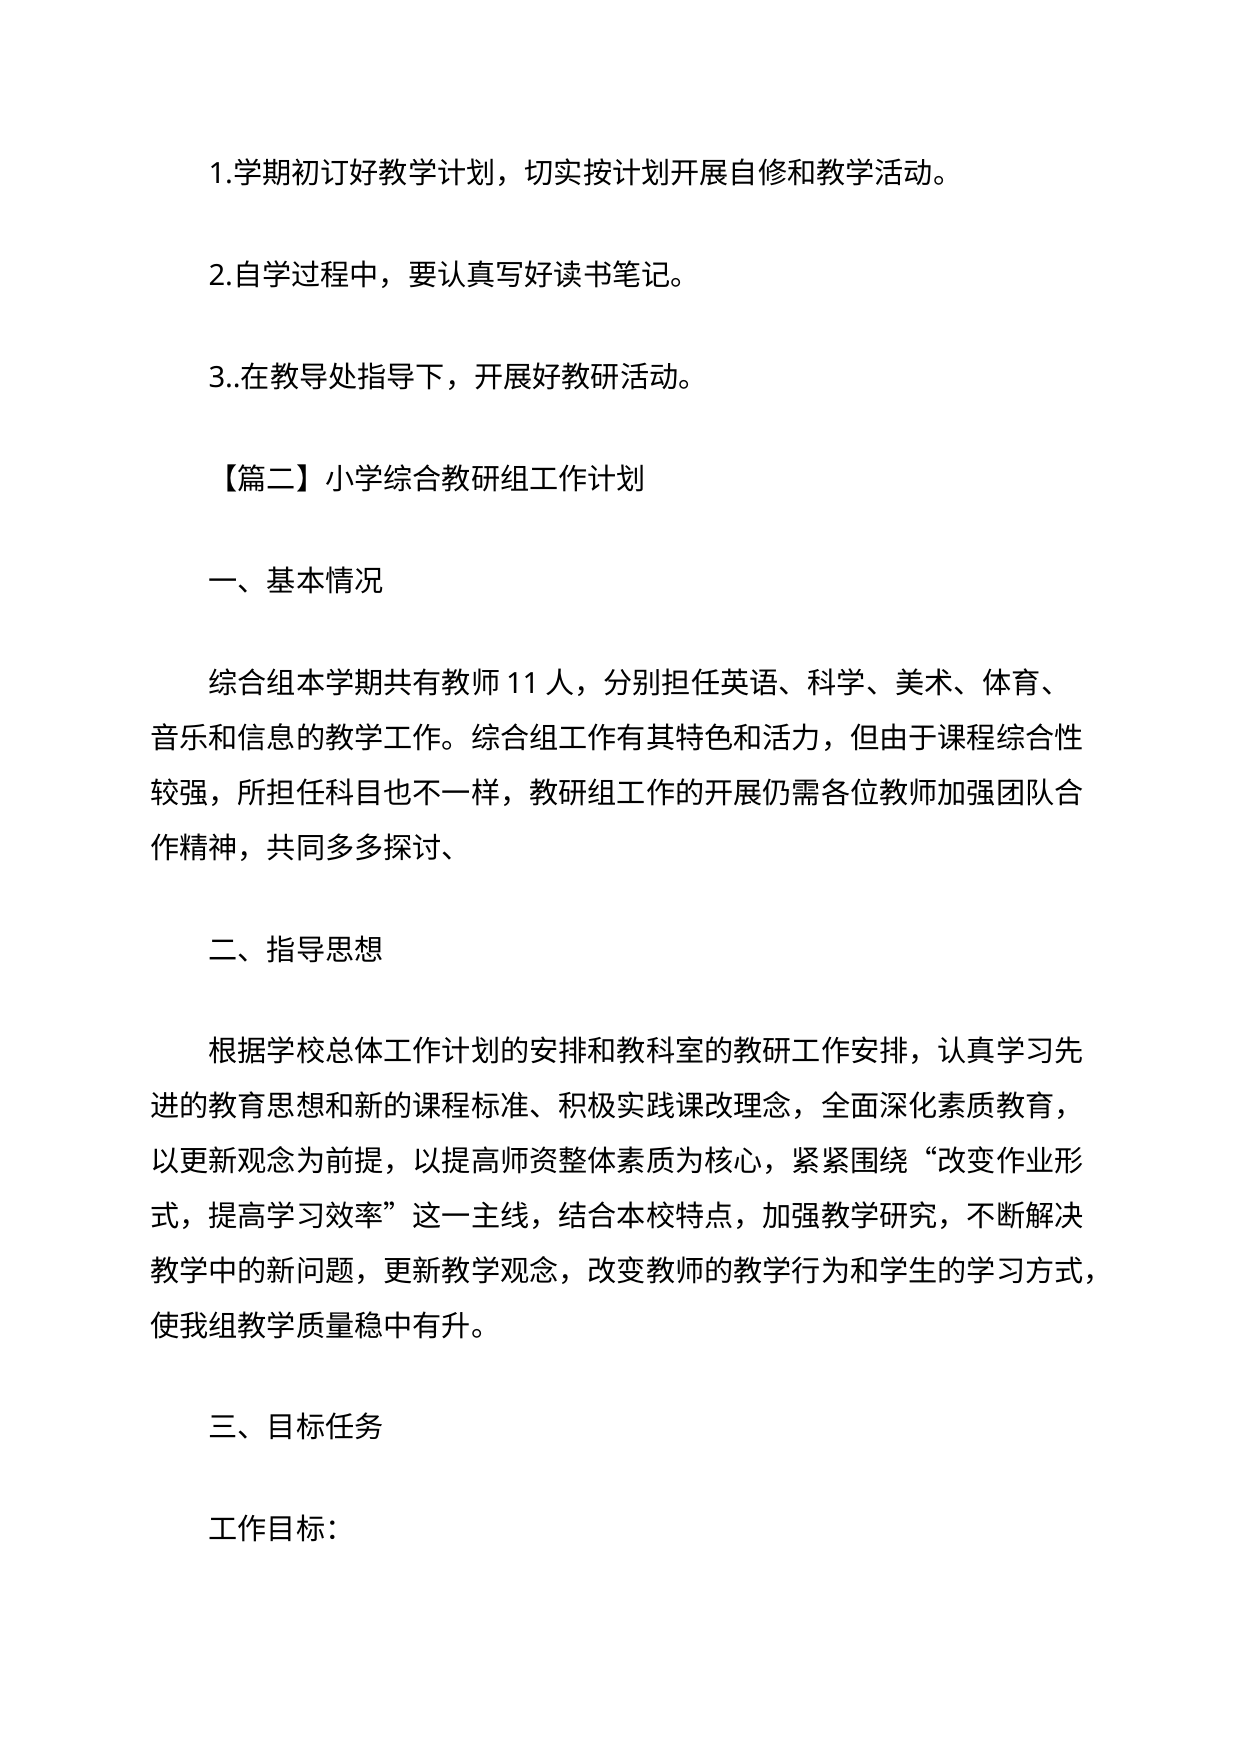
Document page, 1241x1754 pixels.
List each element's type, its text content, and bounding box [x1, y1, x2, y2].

text 1.学期初订好教学计划，切实按计划开展自修和教学活动。 [150, 150, 1090, 192]
text 二、指导思想 [150, 926, 1090, 968]
text 根据学校总体工作计划的安排和教科室的教研工作安排，认真学习先进的教育思想和新的课程标准、积极实践课改理念，全面深化素质教育，以更新观念为前提，以提高师资整体素质为核心，紧紧围绕“改变作业形式，提高学习效率”这一主线，结合本校特点，加强教学研究，不断解决教学中的新问题，更新教学观念，改变教师的教学行为和学生的学习方式，使我组教学质量稳中有升。 [150, 1028, 1090, 1344]
text 一、基本情况 [150, 558, 1090, 600]
text 3..在教导处指导下，开展好教研活动。 [150, 354, 1090, 396]
text 工作目标： [150, 1506, 1090, 1548]
text 三、目标任务 [150, 1404, 1090, 1446]
text 2.自学过程中，要认真写好读书笔记。 [150, 252, 1090, 294]
text 【篇二】小学综合教研组工作计划 [150, 456, 1090, 498]
text 综合组本学期共有教师11人，分别担任英语、科学、美术、体育、音乐和信息的教学工作。综合组工作有其特色和活力，但由于课程综合性较强，所担任科目也不一样，教研组工作的开展仍需各位教师加强团队合作精神，共同多多探讨、 [150, 659, 1090, 867]
